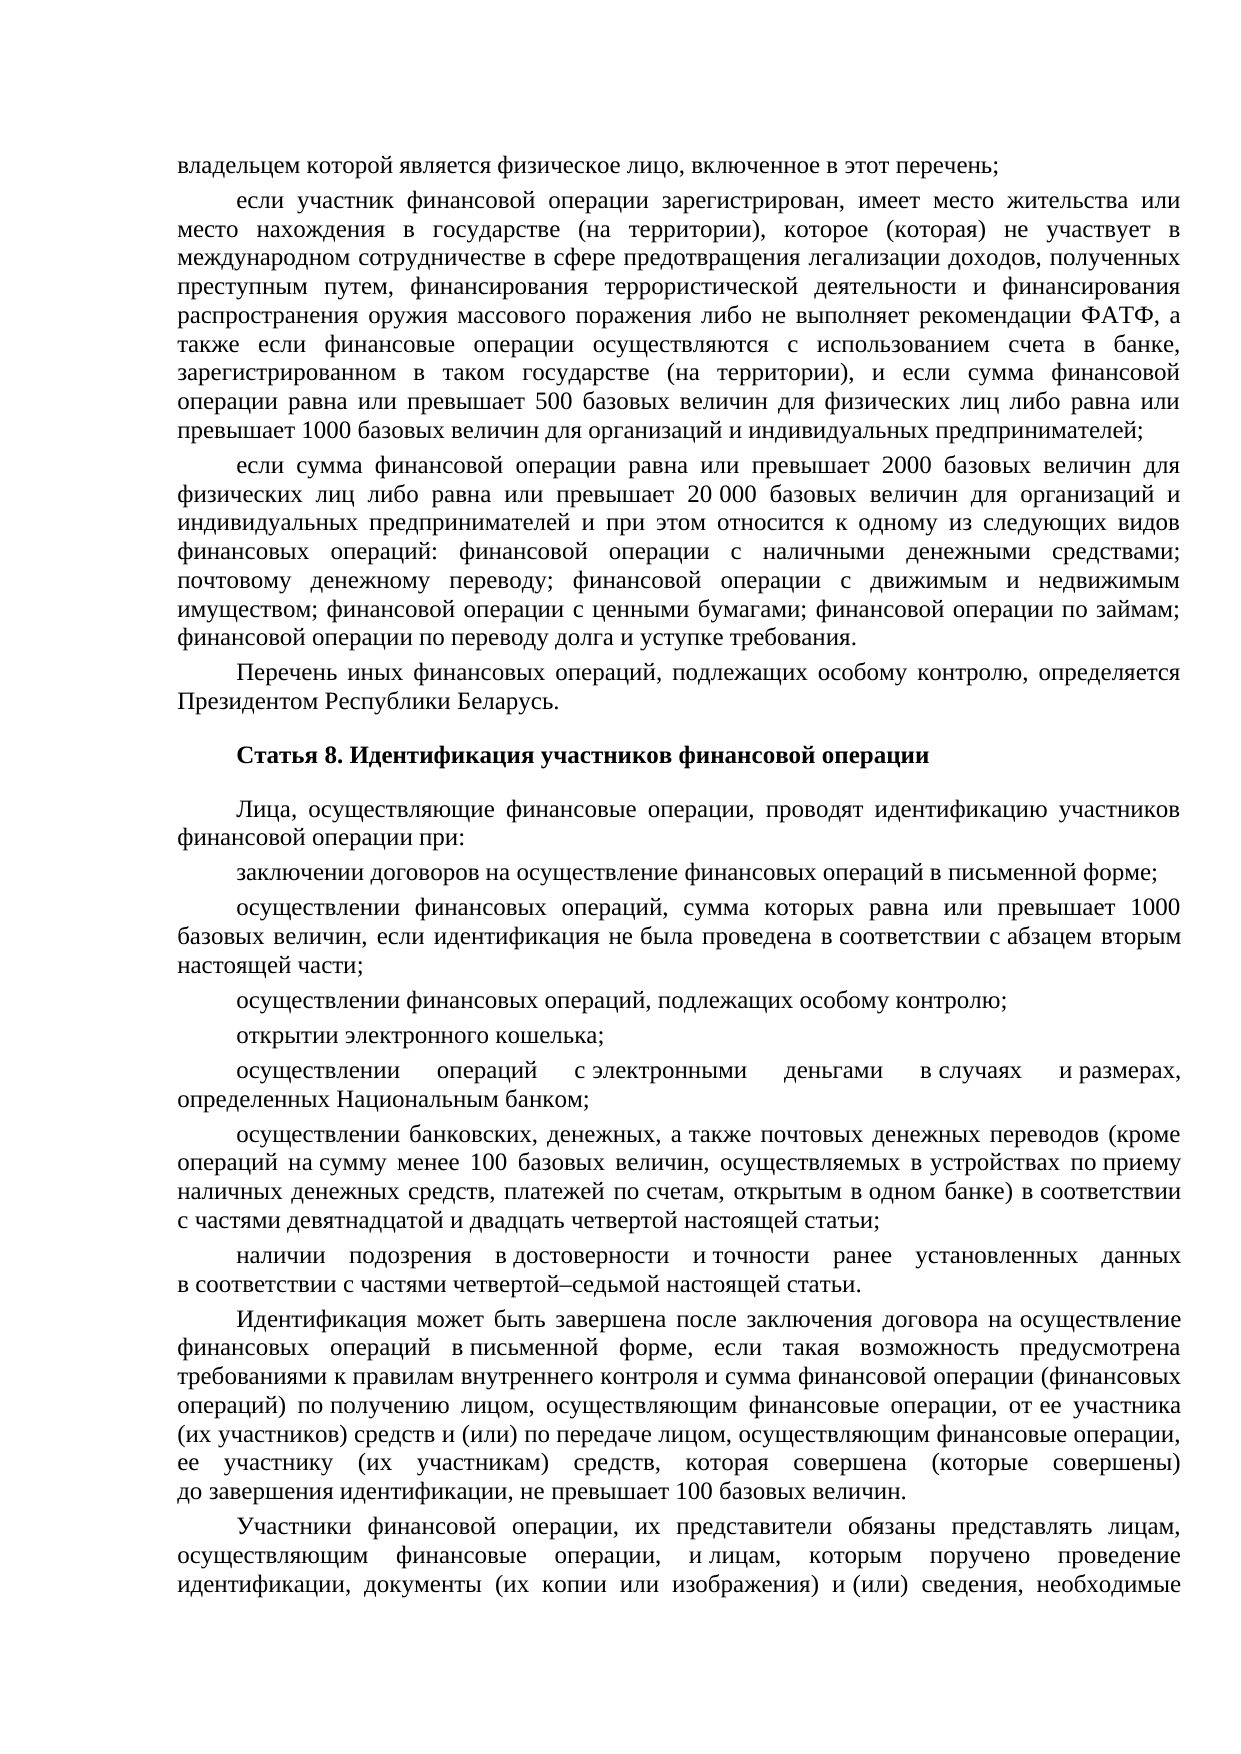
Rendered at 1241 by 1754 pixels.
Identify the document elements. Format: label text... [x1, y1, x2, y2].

text открытии электронного кошелька; [177, 1020, 1181, 1049]
text Лица, осуществляющие финансовые операции, проводят идентификацию участников финансовой операции при: [177, 794, 1181, 851]
text осуществлении операций с электронными деньгами в случаях и размерах, определенных Национальным банком; [177, 1055, 1181, 1112]
text осуществлении финансовых операций, подлежащих особому контролю; [177, 985, 1181, 1014]
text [177, 150, 1181, 179]
text Статья 8. Идентификация участников финансовой операции [236, 740, 1181, 769]
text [177, 1511, 1181, 1597]
text если сумма финансовой операции равна или превышает 2000 базовых величин для физических лиц либо равна или превышает 20 000 базовых величин для организаций и индивидуальных предпринимателей и при этом относится к одному из следующих видов финансовых операций: финансовой операции с наличными денежными средствами; почтовому денежному переводу; финансовой операции с движимым и недвижимым имуществом; финансовой операции с ценными бумагами; финансовой операции по займам; финансовой операции по переводу долга и уступке требования. [177, 450, 1181, 651]
text наличии подозрения в достоверности и точности ранее установленных данных в соответствии с частями четвертой–седьмой настоящей статьи. [177, 1240, 1181, 1297]
text заключении договоров на осуществление финансовых операций в письменной форме; [177, 857, 1181, 886]
text Идентификация может быть завершена после заключения договора на осуществление финансовых операций в письменной форме, если такая возможность предусмотрена требованиями к правилам внутреннего контроля и сумма финансовой операции (финансовых операций) по получению лицом, осуществляющим финансовые операции, от ее участника (их участников) средств и (или) по передаче лицом, осуществляющим финансовые операции, ее участнику (их участникам) средств, которая совершена (которые совершены) до завершения идентификации, не превышает 100 базовых величин. [177, 1304, 1181, 1505]
text если участник финансовой операции зарегистрирован, имеет место жительства или место нахождения в государстве (на территории), которое (которая) не участвует в международном сотрудничестве в сфере предотвращения легализации доходов, полученных преступным путем, финансирования террористической деятельности и финансирования распространения оружия массового поражения либо не выполняет рекомендации ФАТФ, а также если финансовые операции осуществляются с использованием счета в банке, зарегистрированном в таком государстве (на территории), и если сумма финансовой операции равна или превышает 500 базовых величин для физических лиц либо равна или превышает 1000 базовых величин для организаций и индивидуальных предпринимателей; [177, 185, 1181, 444]
text осуществлении финансовых операций, сумма которых равна или превышает 1000 базовых величин, если идентификация не была проведена в соответствии с абзацем вторым настоящей части; [177, 892, 1181, 979]
text Перечень иных финансовых операций, подлежащих особому контролю, определяется Президентом Республики Беларусь. [177, 657, 1181, 715]
text осуществлении банковских, денежных, а также почтовых денежных переводов (кроме операций на сумму менее 100 базовых величин, осуществляемых в устройствах по приему наличных денежных средств, платежей по счетам, открытым в одном банке) в соответствии с частями девятнадцатой и двадцать четвертой настоящей статьи; [177, 1119, 1181, 1234]
